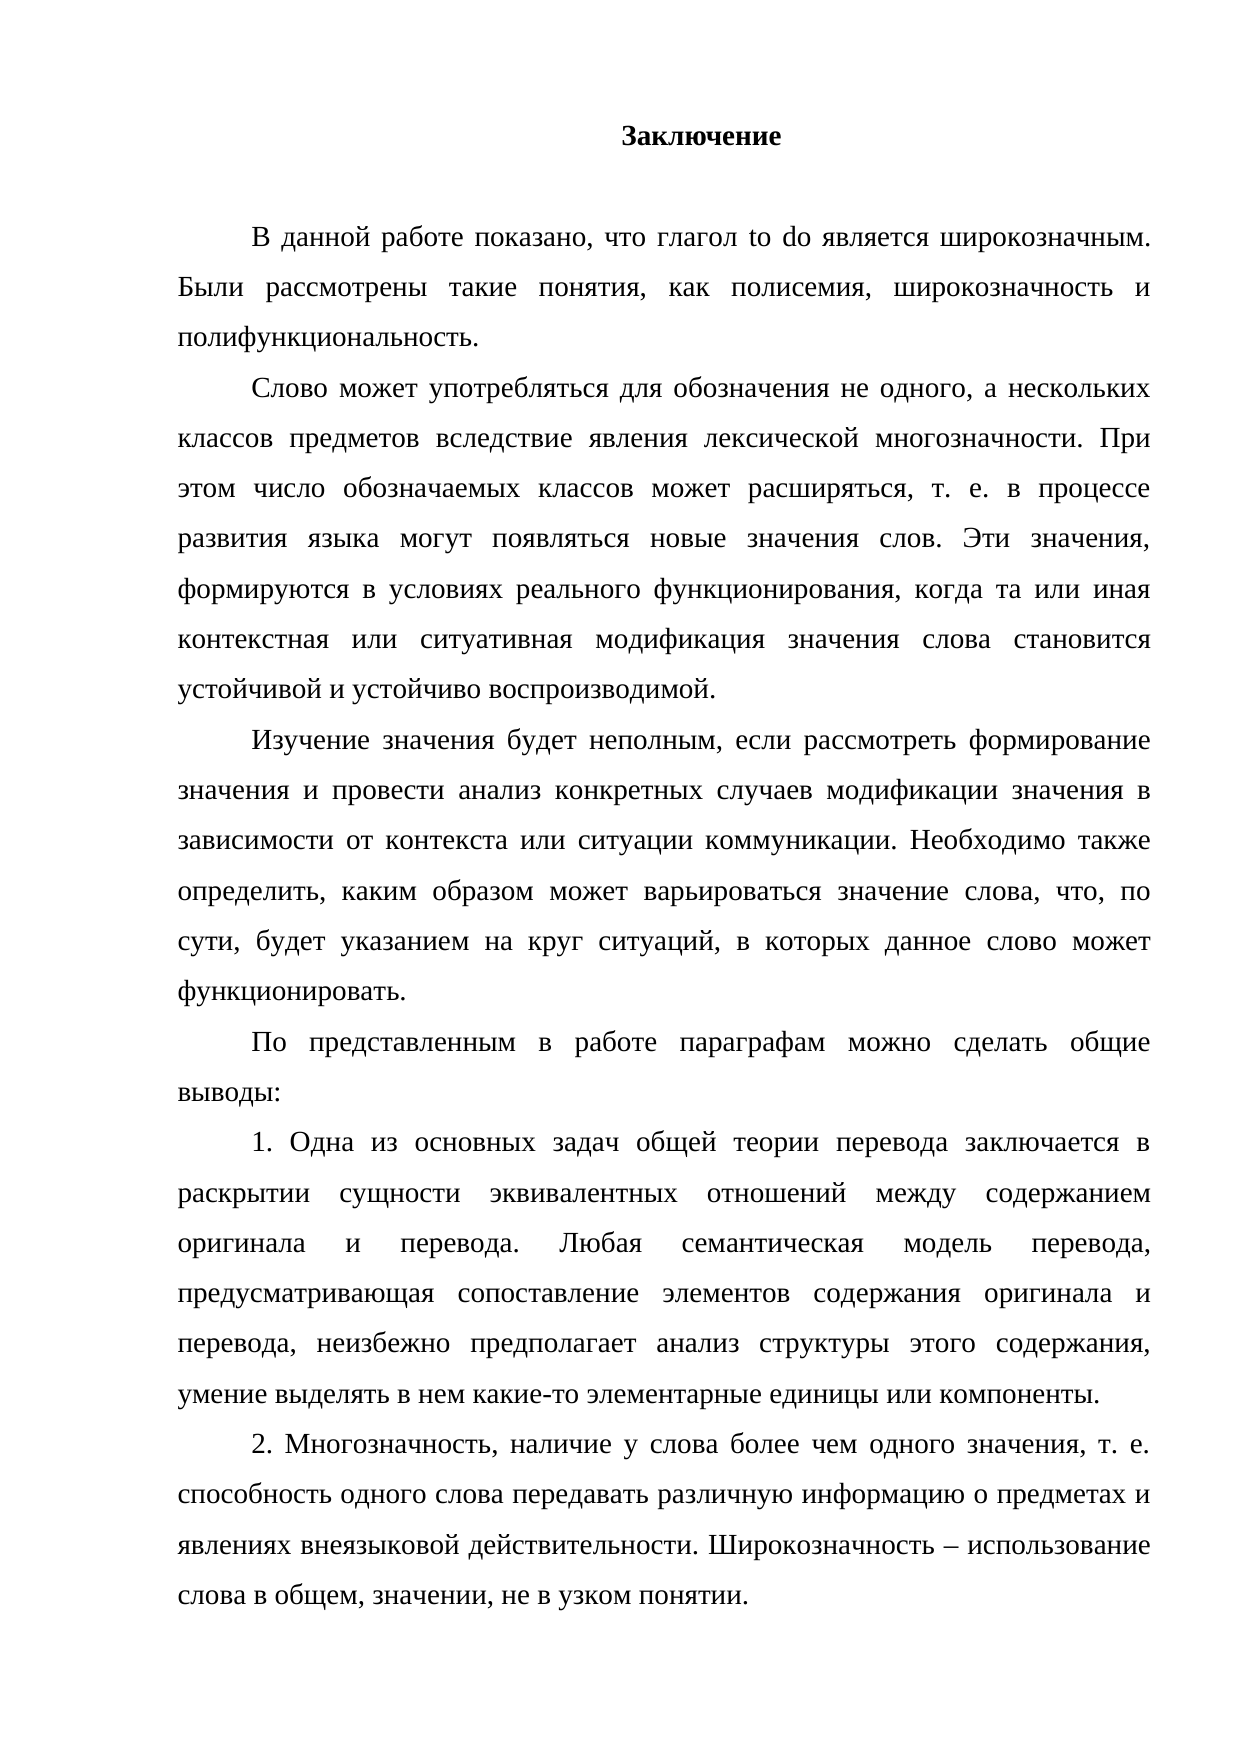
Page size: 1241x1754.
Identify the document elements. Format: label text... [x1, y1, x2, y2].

text 2. Многозначность, наличие у слова более чем одного значения, т. е. способность одного слова передавать различную информацию о предметах и явлениях внеязыковой действительности. Широкозначность – использование слова в общем, значении, не в узком понятии. [177, 1426, 1152, 1611]
text 1. Одна из основных задач общей теории перевода заключается в раскрытии сущности эквивалентных отношений между содержанием оригинала и перевода. Любая семантическая модель перевода, предусматривающая сопоставление элементов содержания оригинала и перевода, неизбежно предполагает анализ структуры этого содержания, умение выделять в нем какие-то элементарные единицы или компоненты. [177, 1124, 1152, 1409]
subtitle Заключение [177, 118, 1152, 152]
text По представленным в работе параграфам можно сделать общие выводы: [177, 1024, 1152, 1108]
text Изучение значения будет неполным, если рассмотреть формирование значения и провести анализ конкретных случаев модификации значения в зависимости от контекста или ситуации коммуникации. Необходимо также определить, каким образом может варьироваться значение слова, что, по сути, будет указанием на круг ситуаций, в которых данное слово может функционировать. [177, 722, 1152, 1007]
text В данной работе показано, что глагол to do является широкозначным. Были рассмотрены такие понятия, как полисемия, широкозначность и полифункциональность. [177, 219, 1152, 353]
text Слово может употребляться для обозначения не одного, а нескольких классов предметов вследствие явления лексической многозначности. При этом число обозначаемых классов может расширяться, т. е. в процессе развития языка могут появляться новые значения слов. Эти значения, формируются в условиях реального функционирования, когда та или иная контекстная или ситуативная модификация значения слова становится устойчивой и устойчиво воспроизводимой. [177, 370, 1152, 705]
